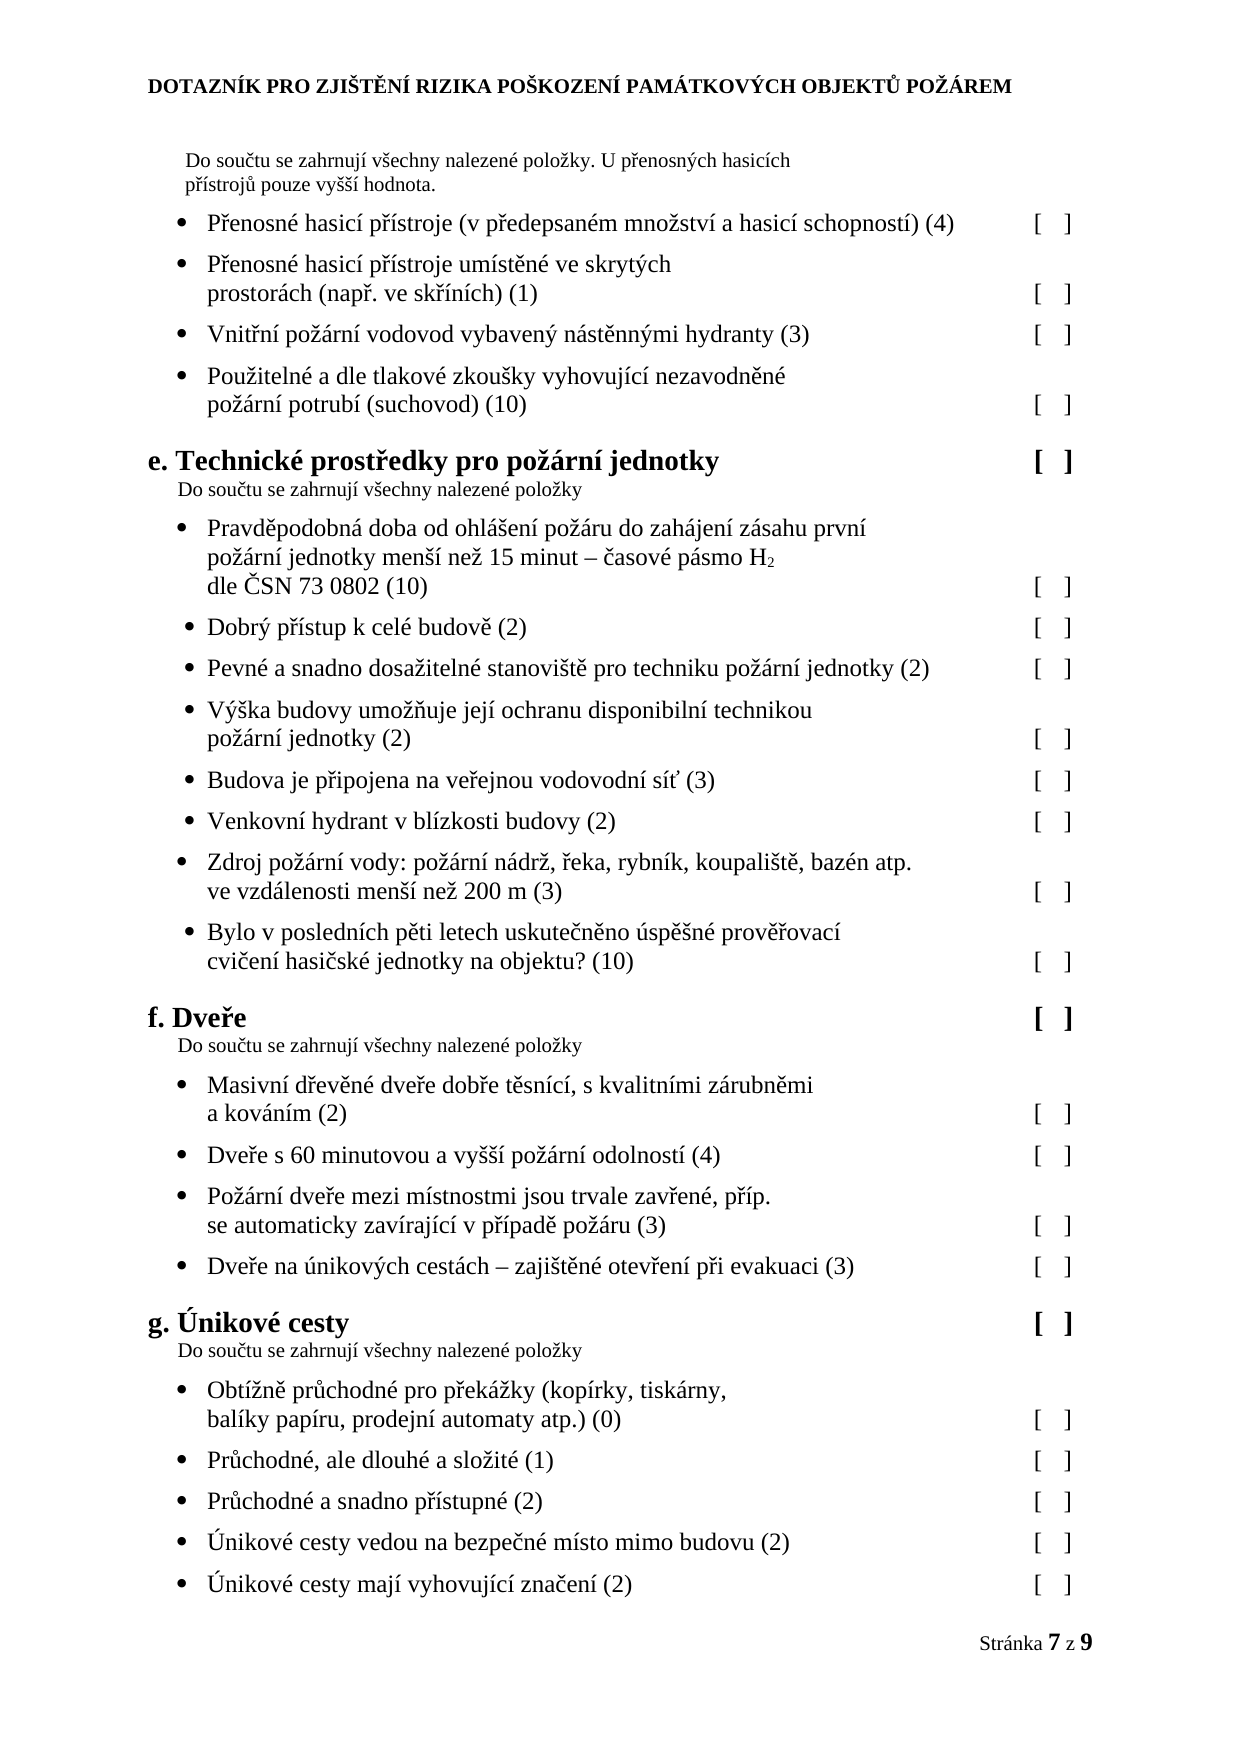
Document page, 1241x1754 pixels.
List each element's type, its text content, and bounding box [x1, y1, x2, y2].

list Pevné a snadno dosažitelné stanoviště pro techniku požární jednotky (2) [ ] [185, 653, 1092, 682]
list Výška budovy umožňuje její ochranu disponibilní technikou [185, 695, 1092, 723]
list Průchodné a snadno přístupné (2) [ ] [177, 1486, 1092, 1515]
list Průchodné, ale dlouhé a složité (1) [ ] [177, 1445, 1092, 1474]
text Do součtu se zahrnují všechny nalezené položky [177, 1033, 1092, 1057]
list Použitelné a dle tlakové zkoušky vyhovující nezavodněné [177, 361, 1092, 389]
list Únikové cesty mají vyhovující značení (2) [ ] [177, 1569, 1092, 1597]
text balíky papíru, prodejní automaty atp.) (0) [ ] [207, 1404, 1092, 1432]
text požární jednotky (2) [ ] [207, 723, 1092, 752]
text a kováním (2) [ ] [207, 1098, 1092, 1127]
list Bylo v posledních pěti letech uskutečněno úspěšné prověřovací [185, 917, 1092, 946]
text cvičení hasičské jednotky na objektu? (10) [ ] [207, 946, 1092, 975]
text Do součtu se zahrnují všechny nalezené položky. U přenosných hasicích [185, 148, 1092, 172]
text požární potrubí (suchovod) (10) [ ] [207, 389, 1092, 418]
list Masivní dřevěné dveře dobře těsnící, s kvalitními zárubněmi [177, 1070, 1092, 1098]
text f. Dveře [ ] [148, 1000, 1092, 1033]
list Zdroj požární vody: požární nádrž, řeka, rybník, koupaliště, bazén atp. [177, 847, 1092, 876]
list Přenosné hasicí přístroje (v předepsaném množství a hasicí schopností) (4) [ ] [177, 208, 1092, 237]
list Budova je připojena na veřejnou vodovodní síť (3) [ ] [185, 765, 1092, 793]
list Pravděpodobná doba od ohlášení požáru do zahájení zásahu první [177, 513, 1092, 542]
list Požární dveře mezi místnostmi jsou trvale zavřené, příp. [177, 1181, 1092, 1210]
text přístrojů pouze vyšší hodnota. [185, 172, 1092, 196]
text g. Únikové cesty [ ] [148, 1305, 1092, 1338]
list Dobrý přístup k celé budově (2) [ ] [185, 612, 1092, 641]
list Obtížně průchodné pro překážky (kopírky, tiskárny, [177, 1375, 1092, 1404]
text ve vzdálenosti menší než (3) [ ] [207, 876, 1092, 905]
list Venkovní hydrant v blízkosti budovy (2) [ ] [185, 806, 1092, 835]
text požární jednotky menší než 15 minut – časové pásmo H2 [207, 542, 1092, 571]
text se automaticky zavírající v případě požáru (3) [ ] [207, 1210, 1092, 1238]
text Do součtu se zahrnují všechny nalezené položky [177, 1338, 1092, 1362]
list Přenosné hasicí přístroje umístěné ve skrytých [177, 249, 1092, 278]
list Dveře na únikových cestách – zajištěné otevření při evakuaci (3) [ ] [177, 1251, 1092, 1280]
list Vnitřní požární vodovod vybavený nástěnnými hydranty (3) [ ] [177, 319, 1092, 348]
text e. Technické prostředky pro požární jednotky [ ] [148, 443, 1092, 477]
list Únikové cesty vedou na bezpečné místo mimo budovu (2) [ ] [177, 1527, 1092, 1556]
list Dveře s 60 minutovou a vyšší požární odolností (4) [ ] [177, 1140, 1092, 1168]
text Do součtu se zahrnují všechny nalezené položky [177, 477, 1092, 501]
text prostorách (např. ve skříních) (1) [ ] [207, 278, 1092, 307]
text dle ČSN 73 0802 (10) [ ] [207, 571, 1092, 600]
